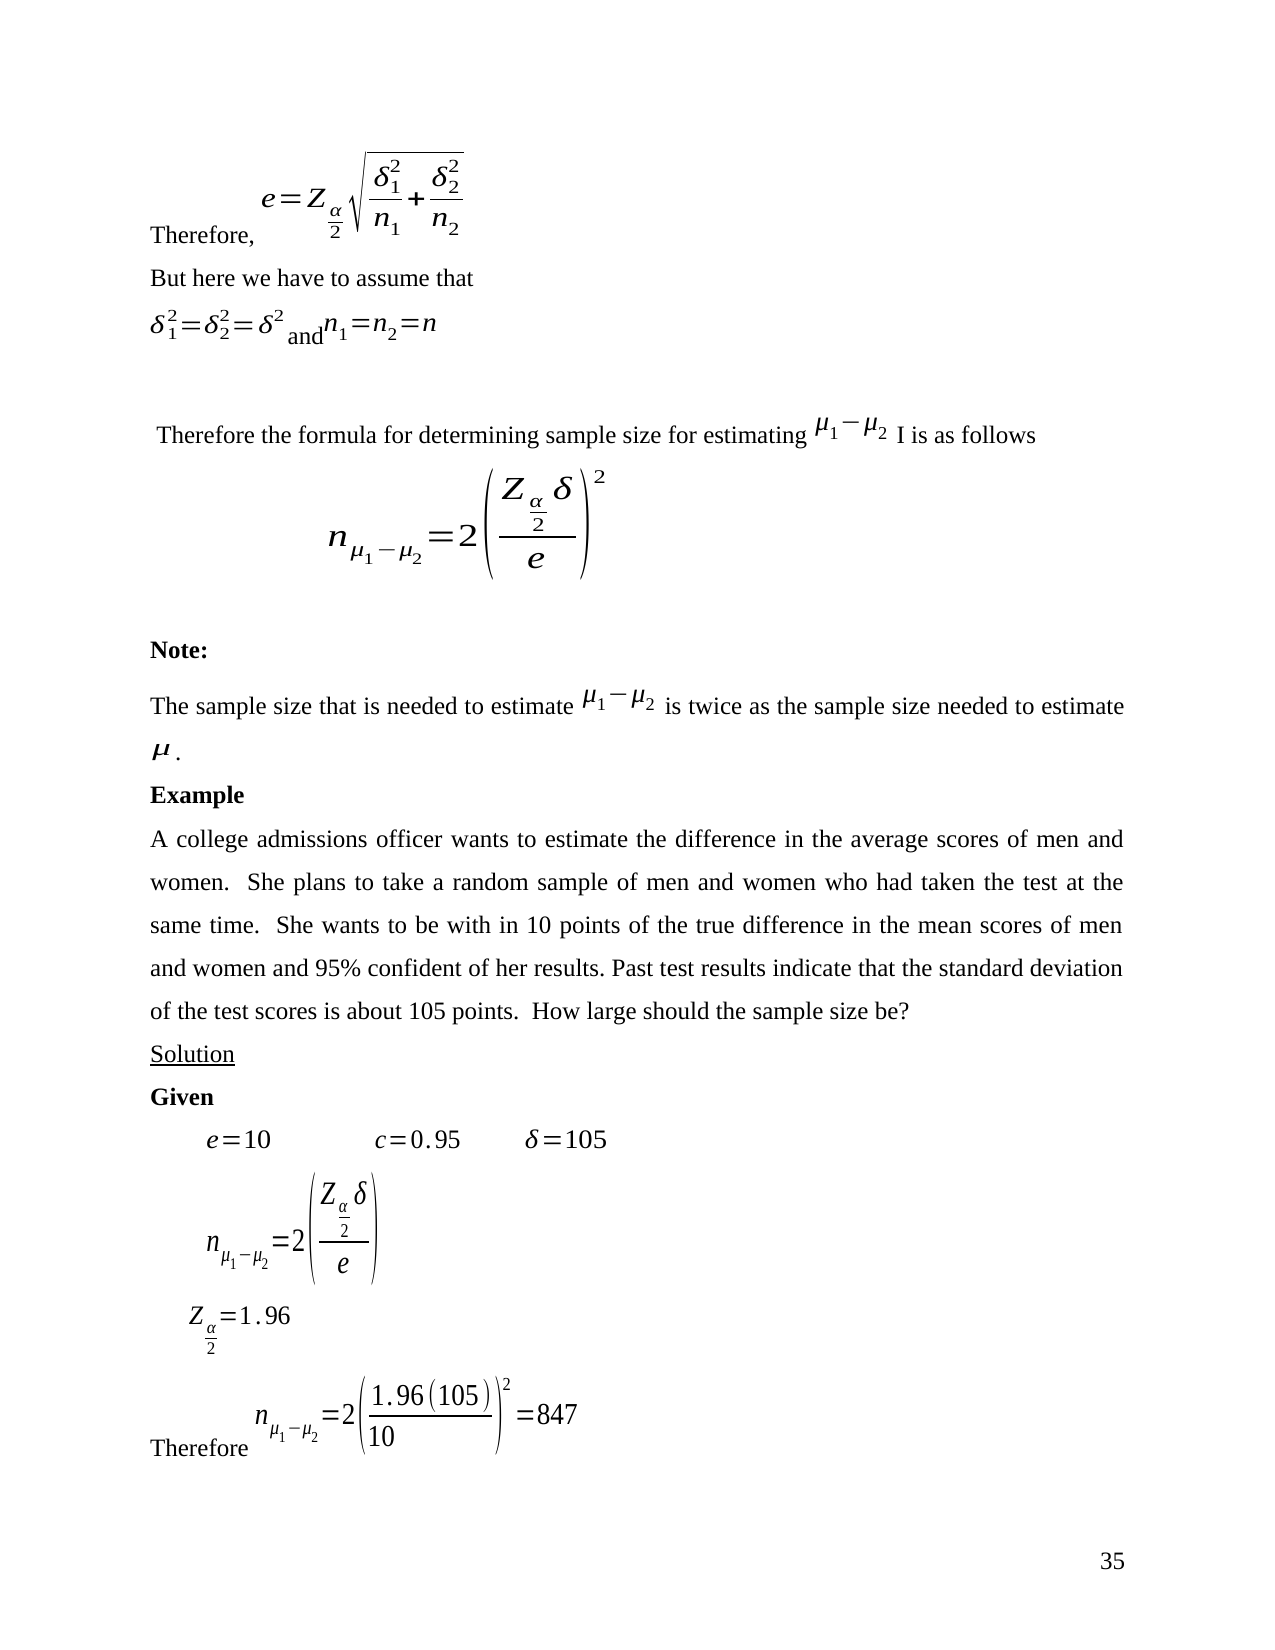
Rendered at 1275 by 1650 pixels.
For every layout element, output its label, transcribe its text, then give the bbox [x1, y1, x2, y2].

text But here we have to assume that [150, 263, 1125, 292]
text A college admissions officer wants to estimate the difference in the average scores of men and women. She plans to take a random sample of men and women who had taken the test at the same time. She wants to be with in 10 points of the true difference in the mean scores of men and women and 95% confident of her results. Past test results indicate that the standard deviation of the test scores is about 105 points. How large should the sample size be? [150, 824, 1125, 1025]
text Therefore the formula for determining sample size for estimating I is as follows [150, 407, 1125, 448]
text and [150, 307, 1125, 349]
subtitle Solution [150, 1039, 1125, 1068]
subtitle Example [150, 781, 1125, 809]
text Therefore [150, 1373, 1125, 1462]
subtitle Given [150, 1082, 1125, 1111]
text Therefore, [150, 150, 1125, 249]
text The sample size that is needed to estimate is twice as the sample size needed to estimate. [150, 678, 1125, 766]
text Note: [150, 635, 1125, 664]
